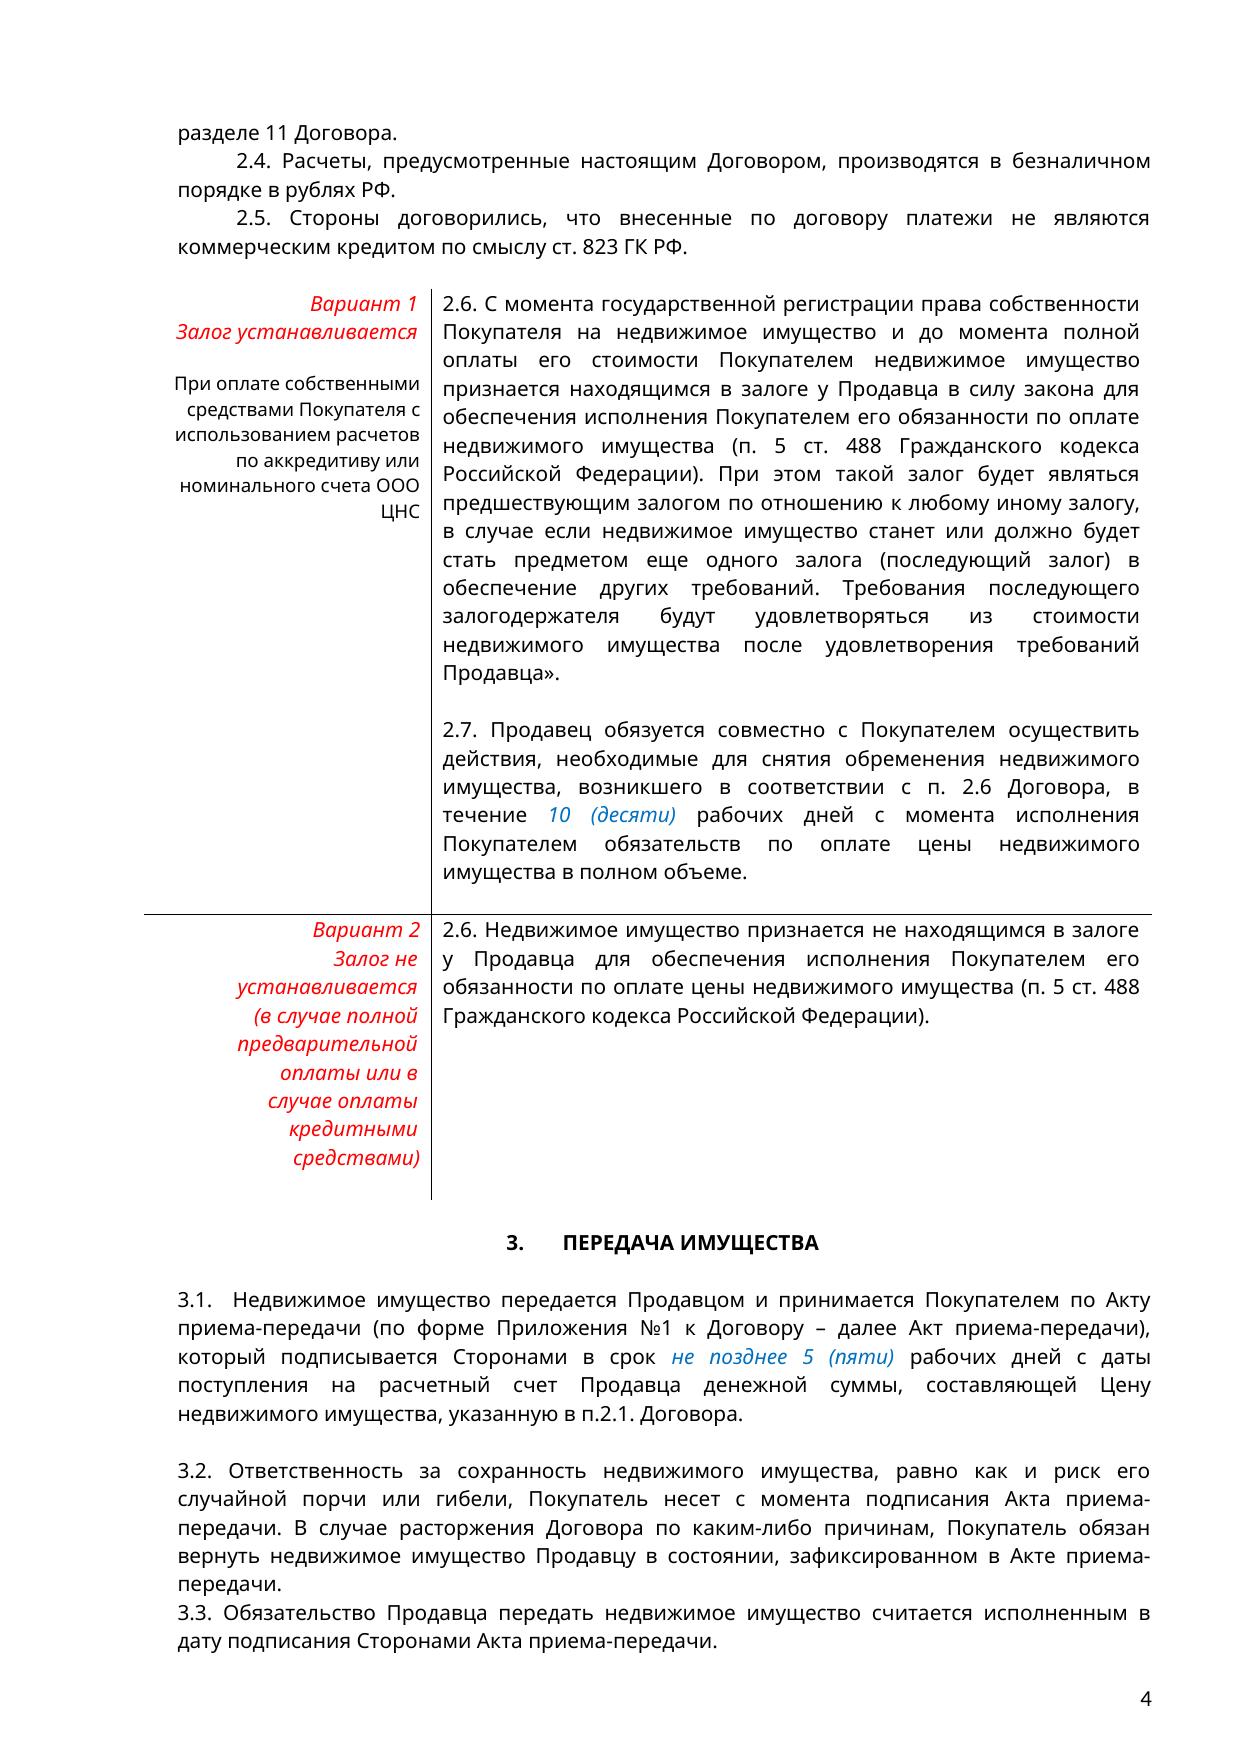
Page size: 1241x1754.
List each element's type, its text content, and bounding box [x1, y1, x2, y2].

text 3.3. Обязательство Продавца передать недвижимое имущество считается исполненным в дату подписания Сторонами Акта приема-передачи. [177, 1598, 1152, 1655]
text 2.5. Стороны договорились, что внесенные по договору платежи не являются коммерческим кредитом по смыслу ст. 823 ГК РФ. [177, 203, 1152, 260]
table_header Вариант 1 Залог устанавливается При оплате собственными средствами Покупателя с использованием расчетов по аккредитиву или номинального счета ООО ЦНС [144, 289, 431, 914]
table_cell Вариант 2 Залог не устанавливается (в случае полной предварительной оплаты или в случае оплаты кредитными средствами) [144, 915, 431, 1200]
list ПЕРЕДАЧА ИМУЩЕСТВА [177, 1228, 1148, 1257]
table_cell 2.6. Недвижимое имущество признается не находящимся в залоге у Продавца для обеспечения исполнения Покупателем его обязанности по оплате цены недвижимого имущества (п. 5 ст. 488 Гражданского кодекса Российской Федерации). [432, 915, 1152, 1200]
table_header 2.6. С момента государственной регистрации права собственности Покупателя на недвижимое имущество и до момента полной оплаты его стоимости Покупателем недвижимое имущество признается находящимся в залоге у Продавца в силу закона для обеспечения исполнения Покупателем его обязанности по оплате недвижимого имущества (п. 5 ст. 488 Гражданского кодекса Российской Федерации). При этом такой залог будет являться предшествующим залогом по отношению к любому иному залогу, в случае если недвижимое имущество станет или должно будет стать предметом еще одного залога (последующий залог) в обеспечение других требований. Требования последующего залогодержателя будут удовлетворяться из стоимости недвижимого имущества после удовлетворения требований Продавца». 2.7. Продавец обязуется совместно с Покупателем осуществить действия, необходимые для снятия обременения недвижимого имущества, возникшего в соответствии с п. 2.6 Договора, в течение 10 (десяти) рабочих дней с момента исполнения Покупателем обязательств по оплате цены недвижимого имущества в полном объеме. [432, 289, 1152, 914]
text 3.2. Ответственность за сохранность недвижимого имущества, равно как и риск его случайной порчи или гибели, Покупатель несет с момента подписания Акта приема-передачи. В случае расторжения Договора по каким-либо причинам, Покупатель обязан вернуть недвижимое имущество Продавцу в состоянии, зафиксированном в Акте приема-передачи. [177, 1456, 1152, 1598]
list 3.1. Недвижимое имущество передается Продавцом и принимается Покупателем по Акту приема-передачи (по форме Приложения №1 к Договору – далее Акт приема-передачи), который подписывается Сторонами в срок не позднее 5 (пяти) рабочих дней с даты поступления на расчетный счет Продавца денежной суммы, составляющей Цену недвижимого имущества, указанную в п.2.1. Договора. [177, 1285, 1152, 1427]
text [177, 118, 1152, 147]
text 2.4. Расчеты, предусмотренные настоящим Договором, производятся в безналичном порядке в рублях РФ. [177, 147, 1152, 203]
